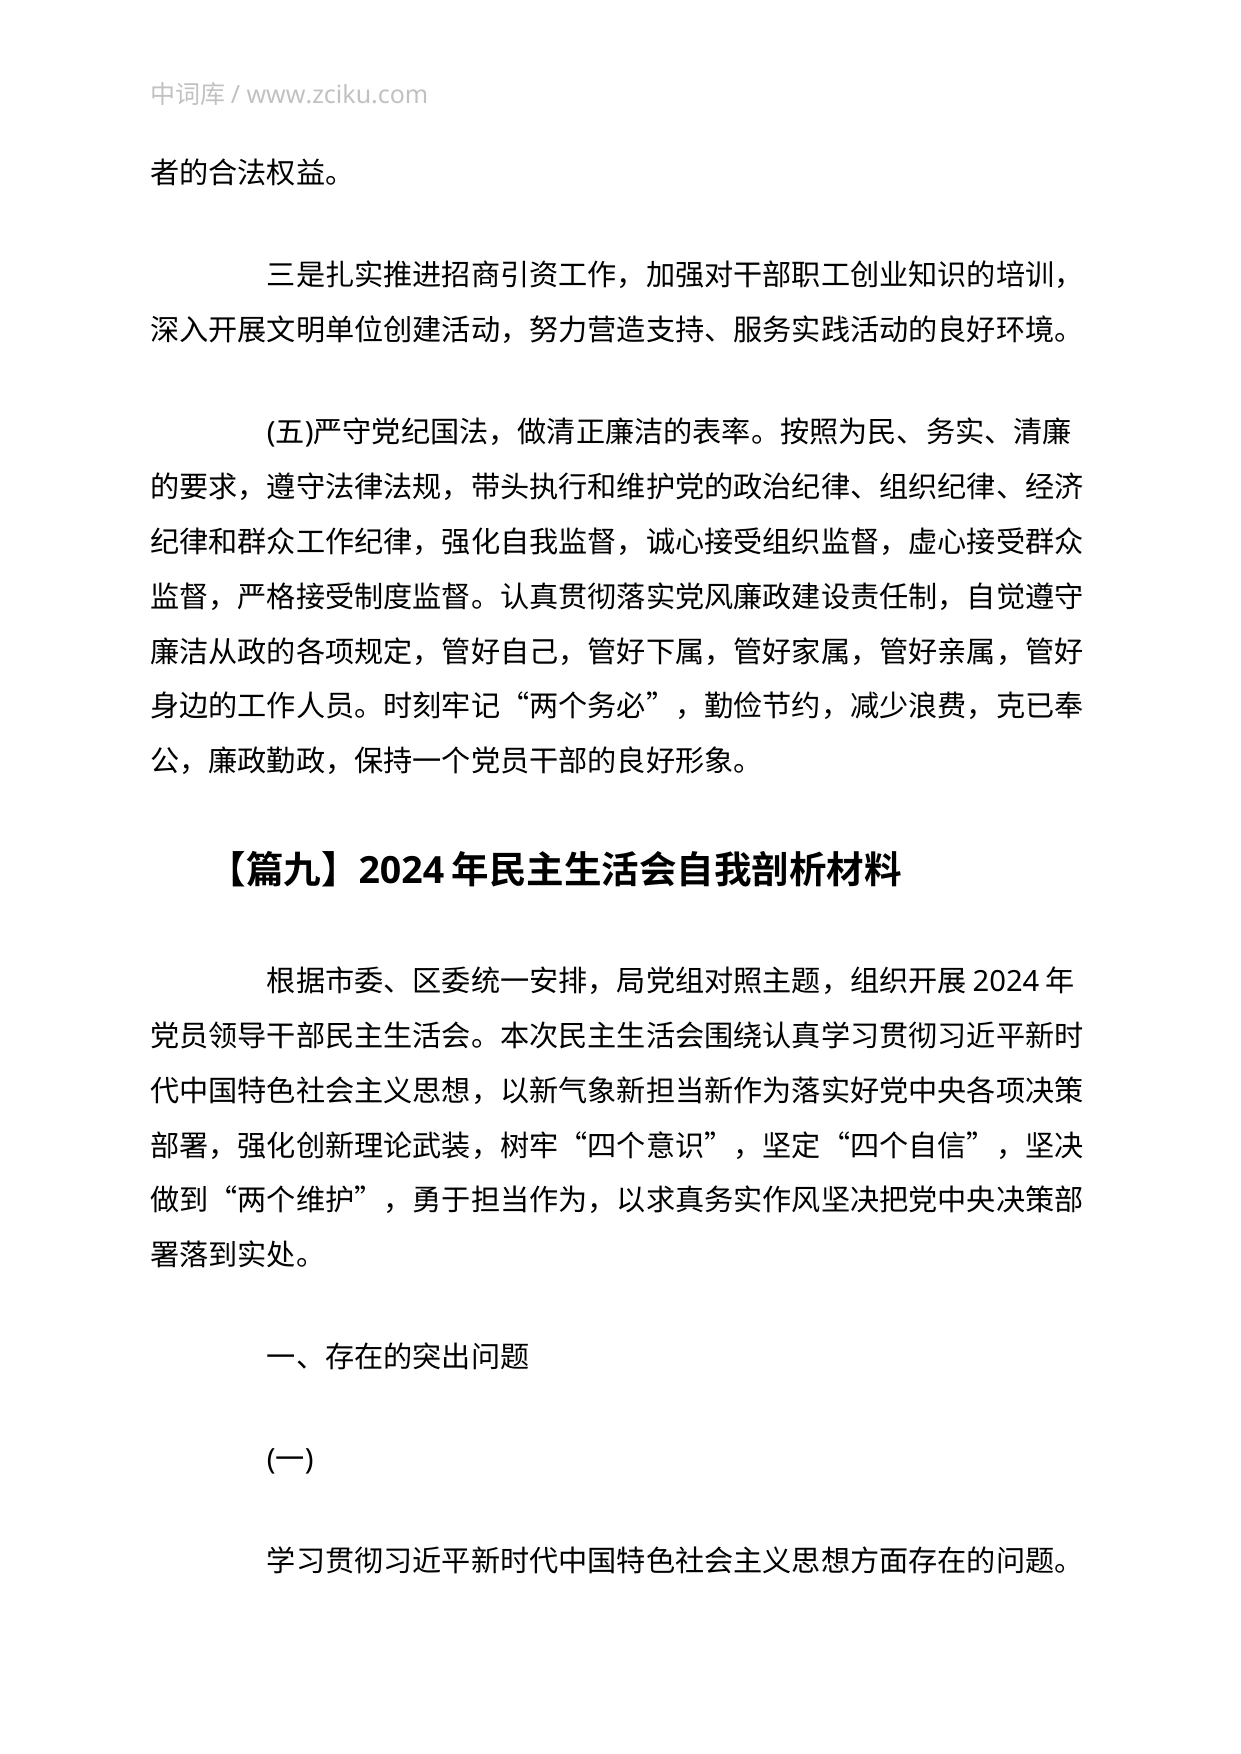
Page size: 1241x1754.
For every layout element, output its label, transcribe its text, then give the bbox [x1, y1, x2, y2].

text 【篇九】2024年民主生活会自我剖析材料 [150, 840, 1090, 894]
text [150, 150, 1090, 192]
text 根据市委、区委统一安排，局党组对照主题，组织开展2024年党员领导干部民主生活会。本次民主生活会围绕认真学习贯彻习近平新时代中国特色社会主义思想，以新气象新担当新作为落实好党中央各项决策部署，强化创新理论武装，树牢“四个意识”，坚定“四个自信”，坚决做到“两个维护”，勇于担当作为，以求真务实作风坚决把党中央决策部署落到实处。 [150, 957, 1090, 1274]
text 一、存在的突出问题 [150, 1334, 1090, 1376]
text (一) [150, 1435, 1090, 1478]
text (五)严守党纪国法，做清正廉洁的表率。按照为民、务实、清廉的要求，遵守法律法规，带头执行和维护党的政治纪律、组织纪律、经济纪律和群众工作纪律，强化自我监督，诚心接受组织监督，虚心接受群众监督，严格接受制度监督。认真贯彻落实党风廉政建设责任制，自觉遵守廉洁从政的各项规定，管好自己，管好下属，管好家属，管好亲属，管好身边的工作人员。时刻牢记“两个务必”，勤俭节约，减少浪费，克已奉公，廉政勤政，保持一个党员干部的良好形象。 [150, 408, 1090, 780]
text 三是扎实推进招商引资工作，加强对干部职工创业知识的培训，深入开展文明单位创建活动，努力营造支持、服务实践活动的良好环境。 [150, 252, 1090, 349]
text 学习贯彻习近平新时代中国特色社会主义思想方面存在的问题。 [150, 1537, 1090, 1580]
